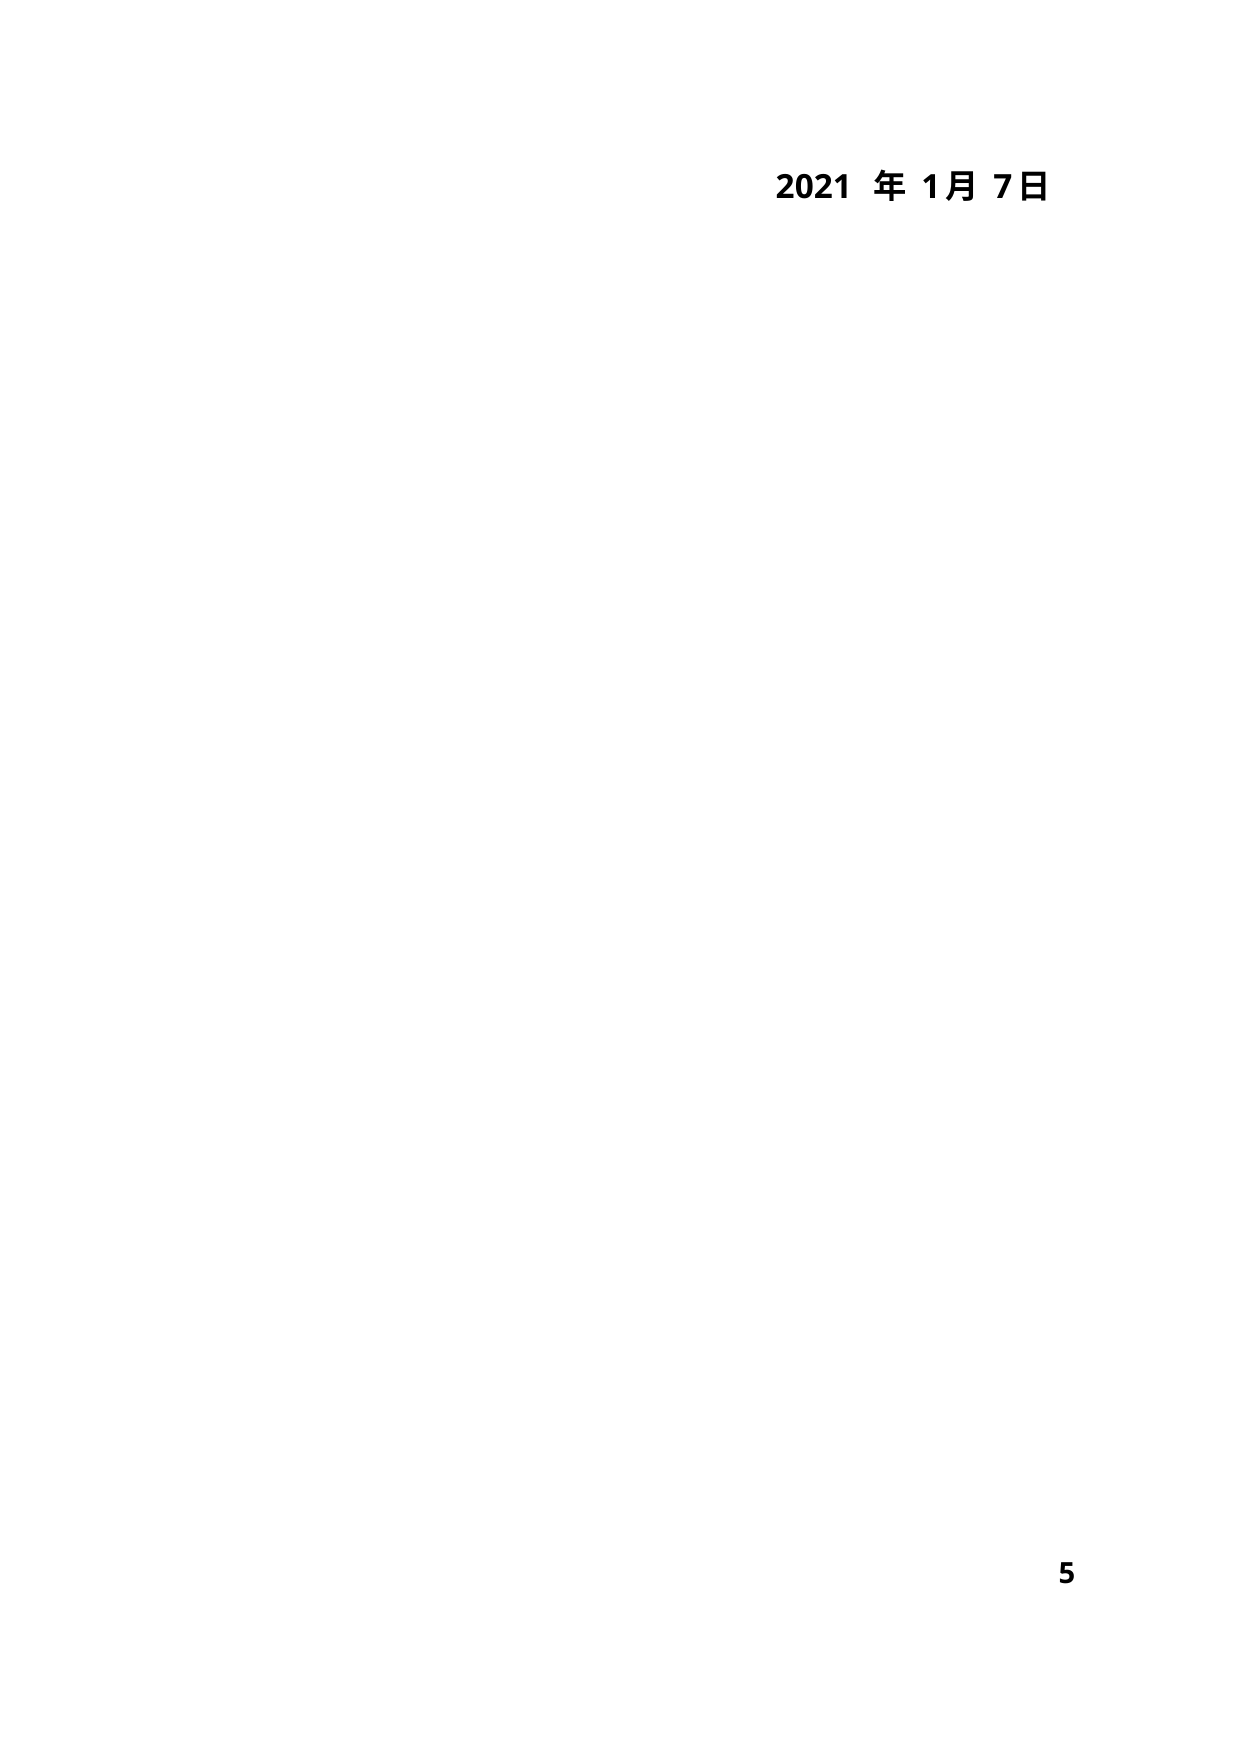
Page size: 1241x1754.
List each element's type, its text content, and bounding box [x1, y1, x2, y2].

text 2021年1月7日 [175, 151, 1065, 216]
